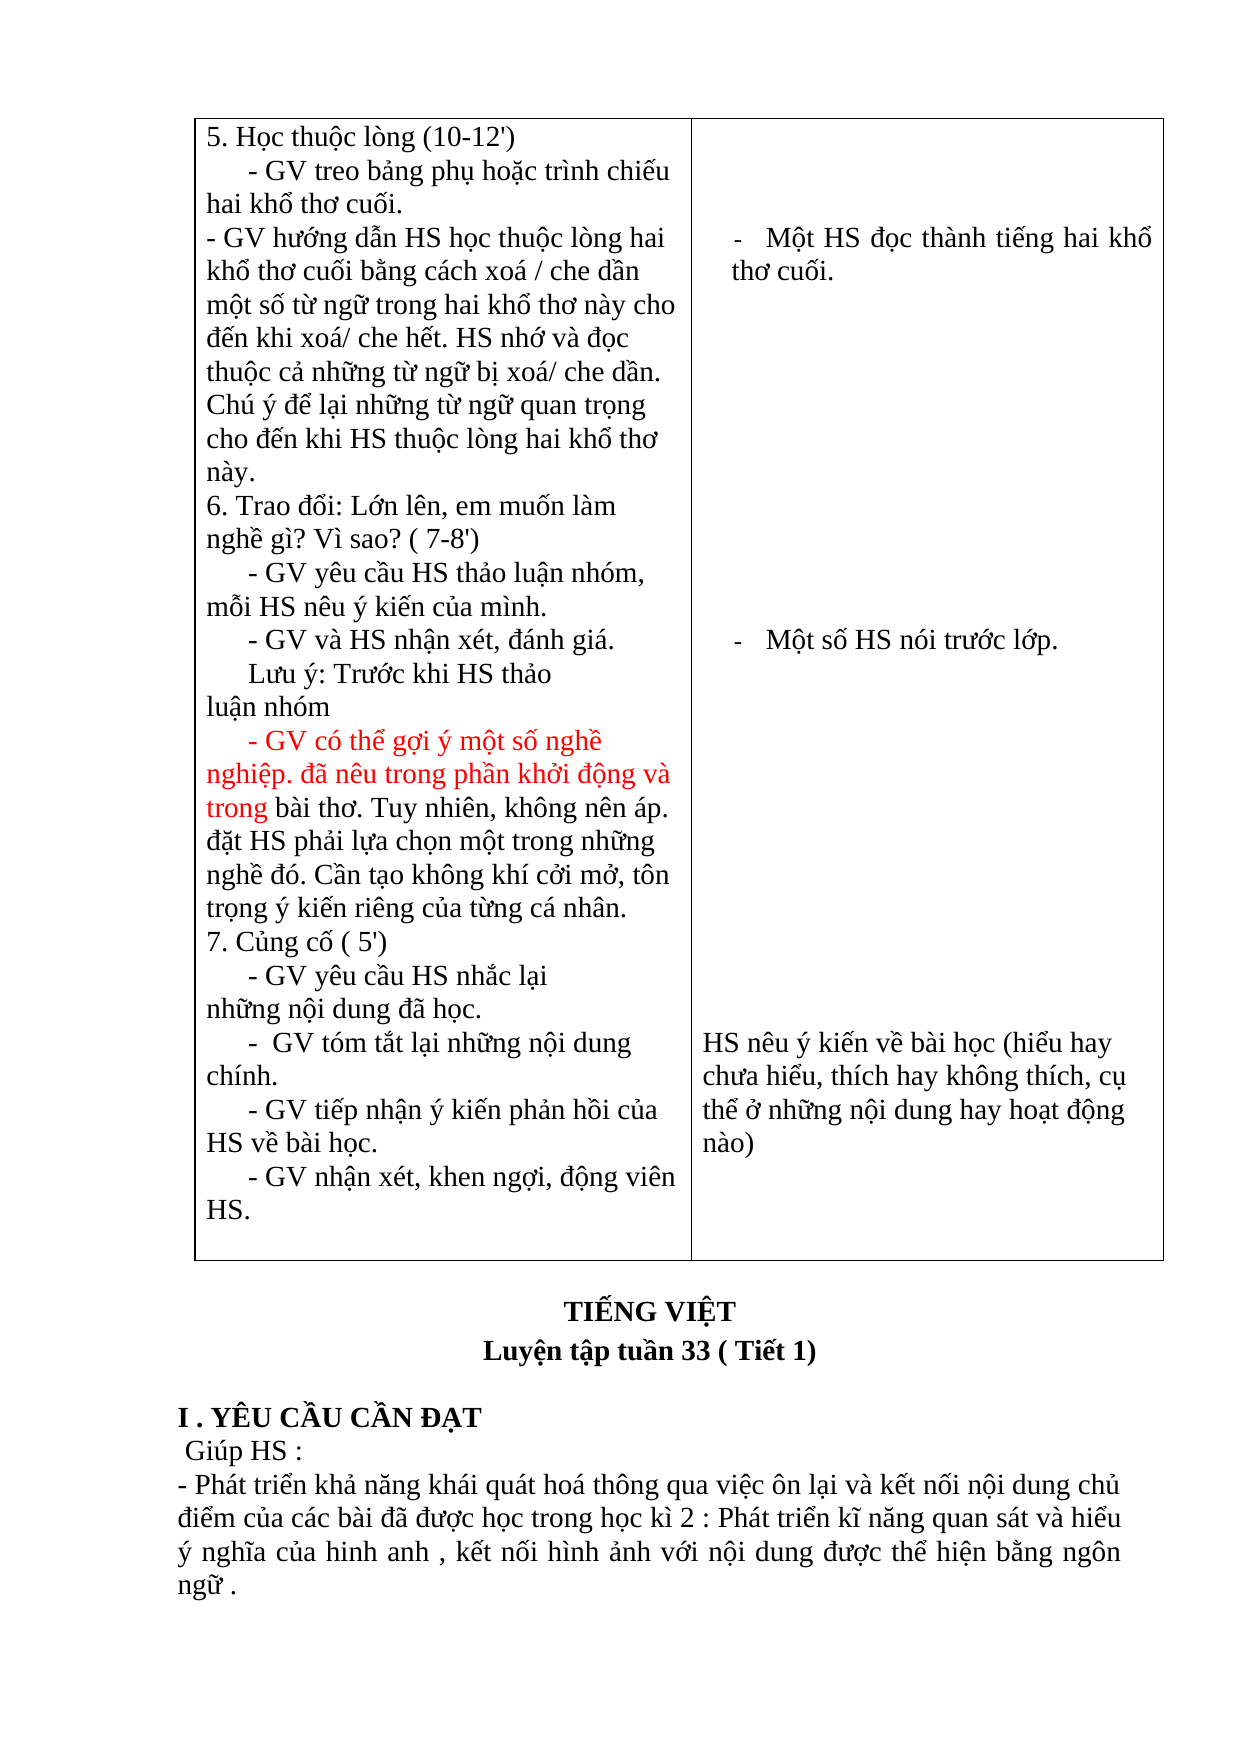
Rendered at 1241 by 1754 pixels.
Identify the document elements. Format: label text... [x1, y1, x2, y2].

text TIẾNG VIỆT [177, 1294, 1122, 1328]
text - Phát triển khả năng khái quát hoá thông qua việc ôn lại và kết nối nội dung chủ điểm của các bài đã được học trong học kì 2 : Phát triển kĩ năng quan sát và hiểu ý nghĩa của hinh anh , kết nối hình ảnh với nội dung được thể hiện bằng ngôn ngữ . [177, 1467, 1122, 1601]
text Giúp HS : [177, 1433, 1122, 1467]
text Luyện tập tuần 33 ( Tiết 1) [177, 1333, 1122, 1366]
text I . YÊU CẦU CẦN ĐẠT [177, 1400, 1122, 1433]
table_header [196, 119, 691, 1259]
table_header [692, 119, 1163, 1259]
